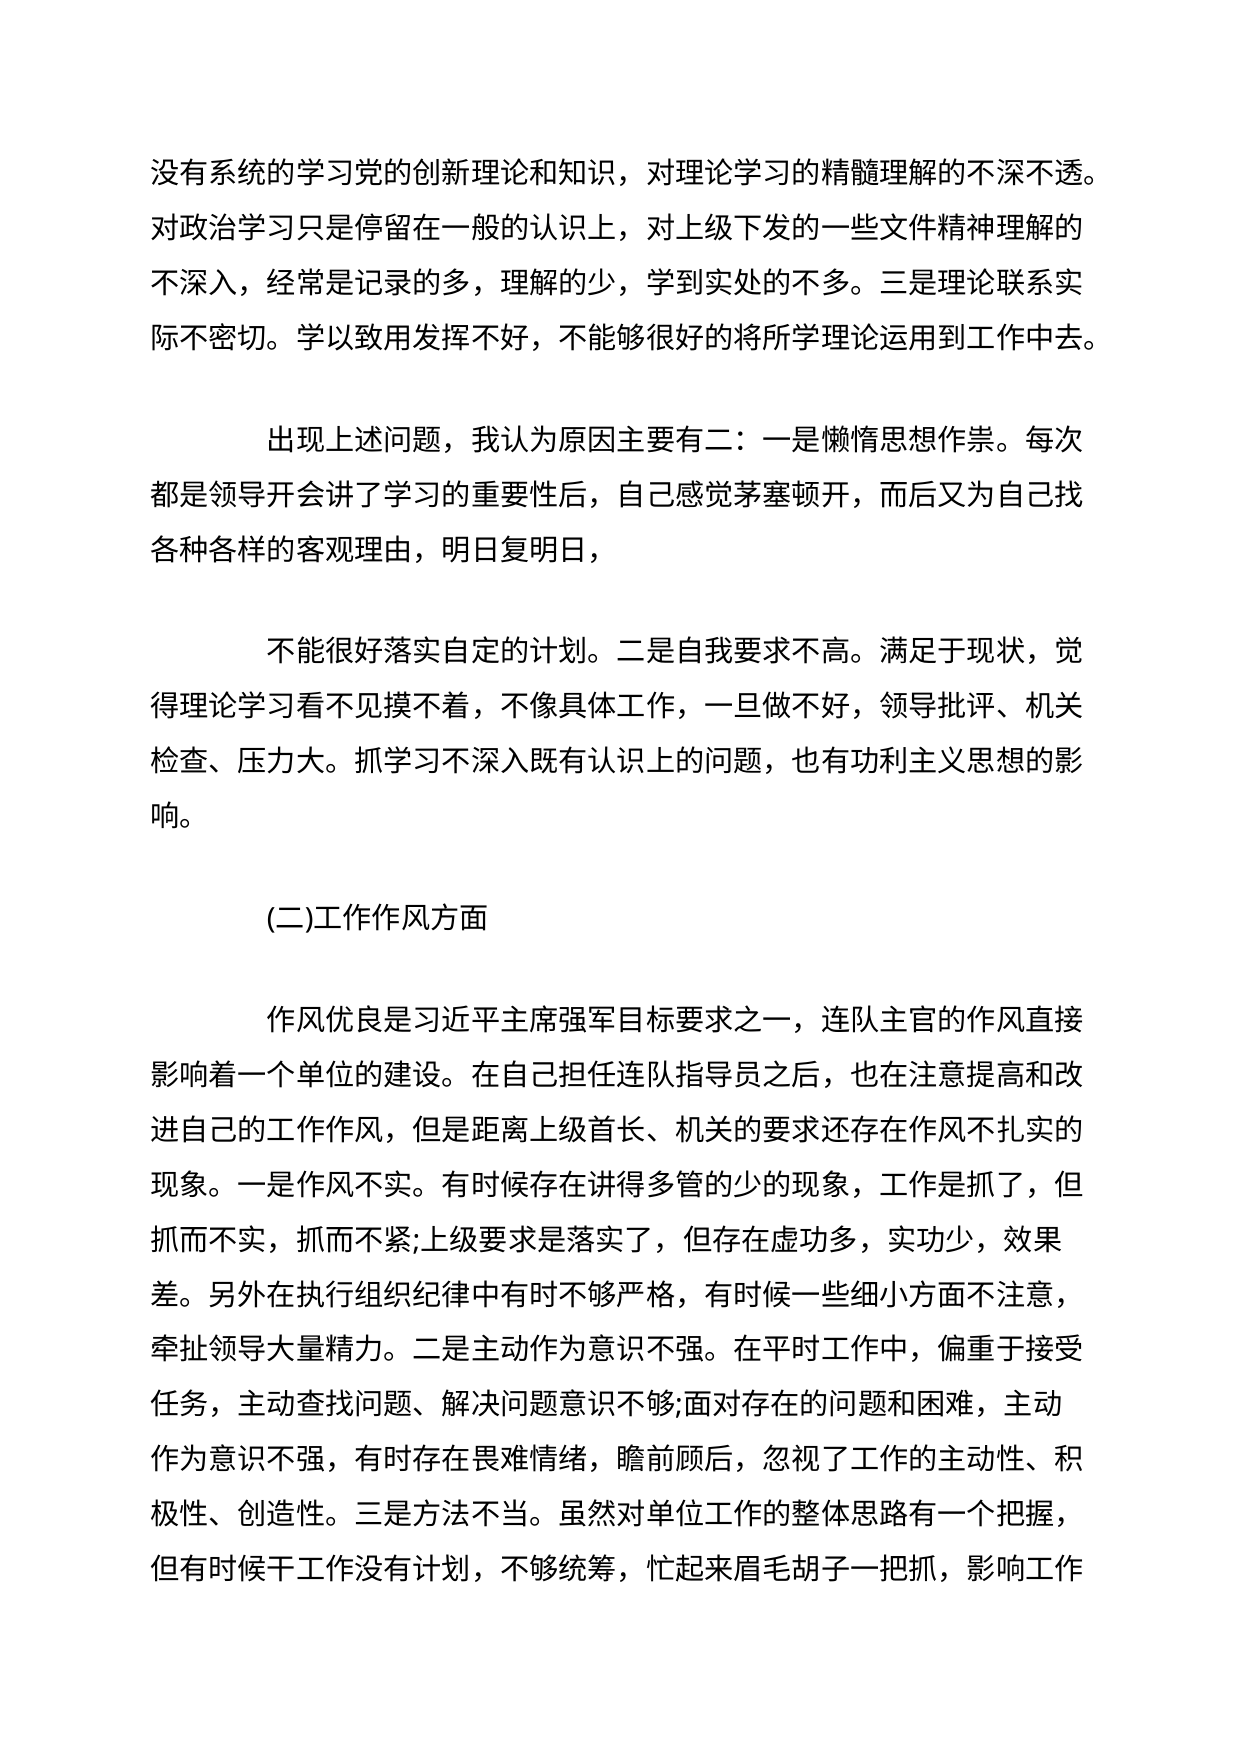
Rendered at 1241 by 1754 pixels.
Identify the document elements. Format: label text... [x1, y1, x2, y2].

text 出现上述问题，我认为原因主要有二：一是懒惰思想作祟。每次都是领导开会讲了学习的重要性后，自己感觉茅塞顿开，而后又为自己找各种各样的客观理由，明日复明日， [150, 416, 1090, 568]
text 不能很好落实自定的计划。二是自我要求不高。满足于现状，觉得理论学习看不见摸不着，不像具体工作，一旦做不好，领导批评、机关检查、压力大。抓学习不深入既有认识上的问题，也有功利主义思想的影响。 [150, 628, 1090, 835]
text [150, 996, 1090, 1588]
text (二)工作作风方面 [150, 894, 1090, 937]
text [150, 150, 1090, 357]
